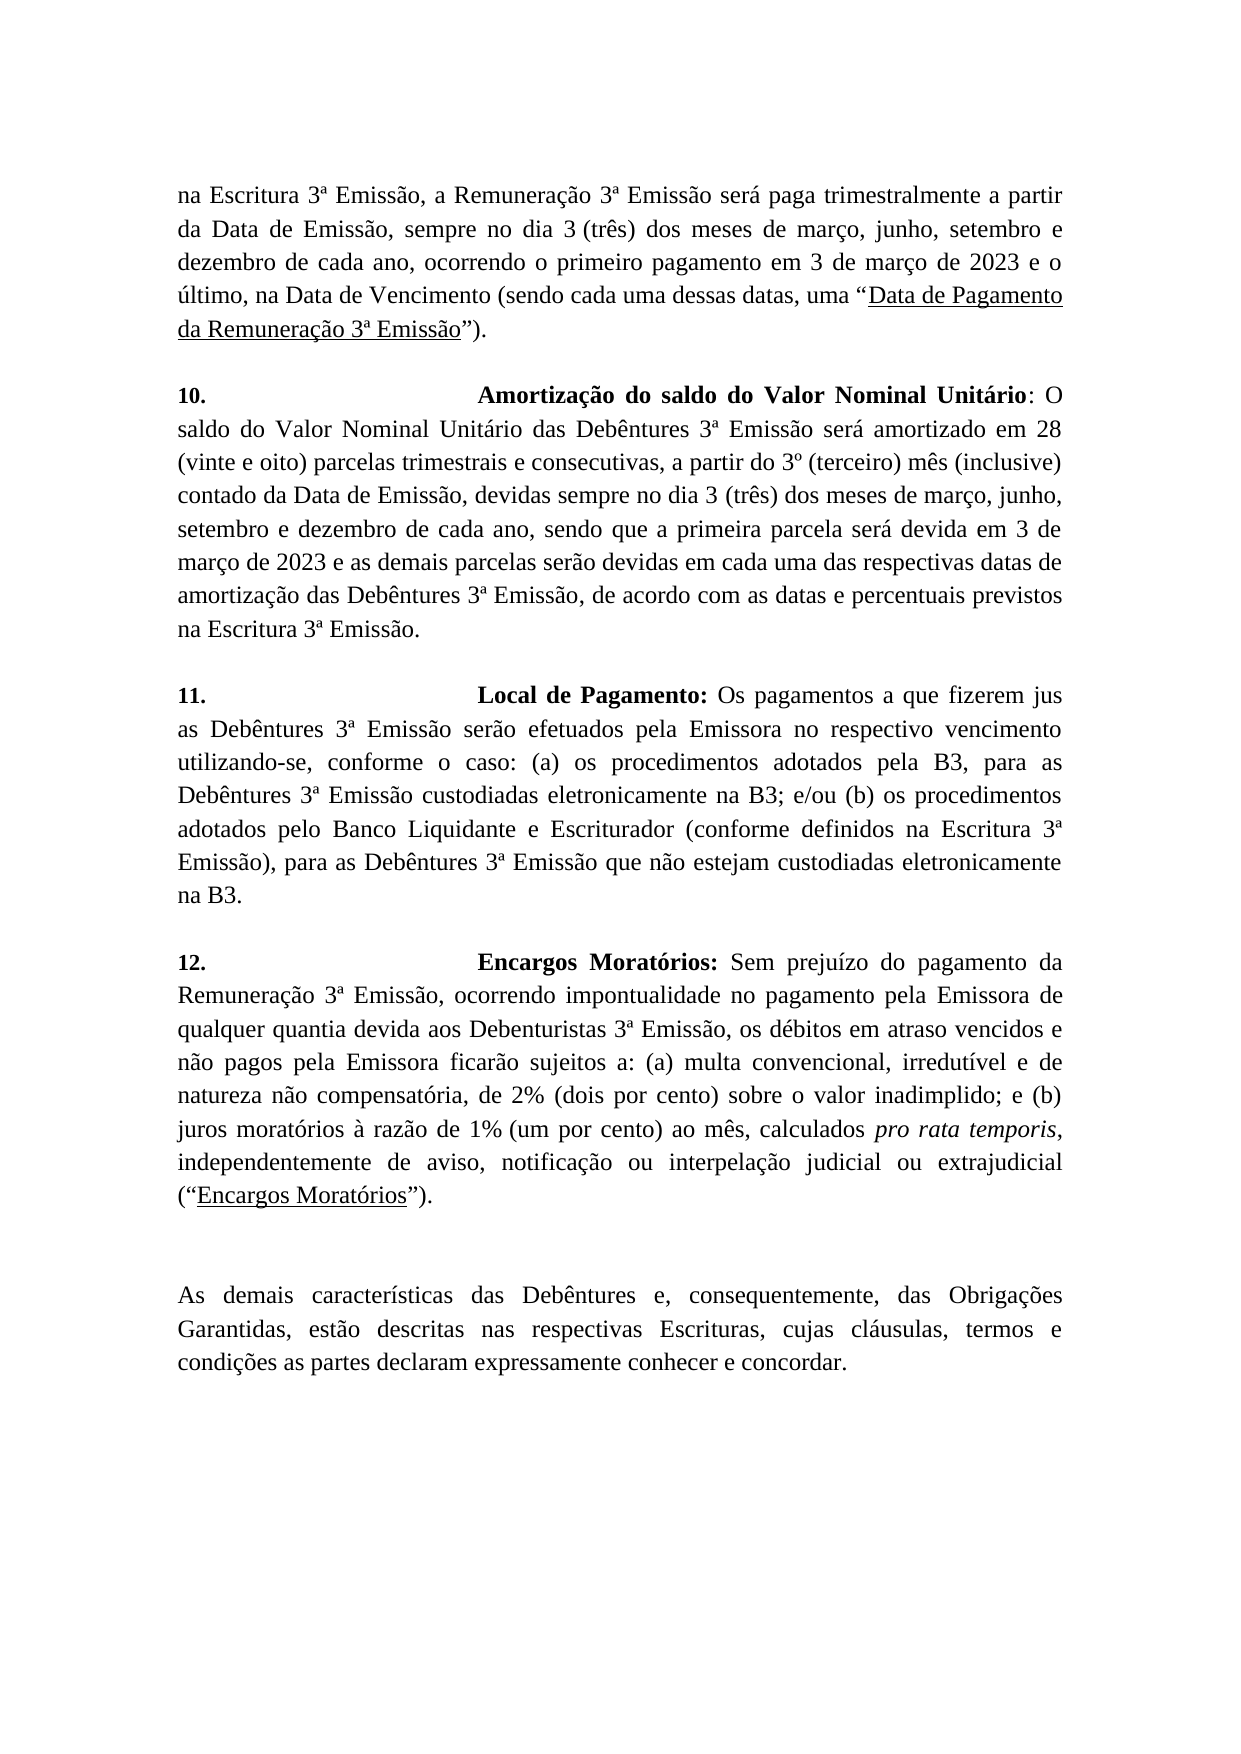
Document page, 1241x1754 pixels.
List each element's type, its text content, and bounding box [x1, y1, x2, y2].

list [177, 177, 1063, 344]
list Encargos Moratórios: Sem prejuízo do pagamento da Remuneração 3ª Emissão, ocorrendo impontualidade no pagamento pela Emissora de qualquer quantia devida aos Debenturistas 3ª Emissão, os débitos em atraso vencidos e não pagos pela Emissora ficarão sujeitos a: (a) multa convencional, irredutível e de natureza não compensatória, de 2% (dois por cento) sobre o valor inadimplido; e (b) juros moratórios à razão de 1% (um por cento) ao mês, calculados pro rata temporis, independentemente de aviso, notificação ou interpelação judicial ou extrajudicial (“Encargos Moratórios”). [177, 944, 1063, 1211]
list Local de Pagamento: Os pagamentos a que fizerem jus as Debêntures 3ª Emissão serão efetuados pela Emissora no respectivo vencimento utilizando-se, conforme o caso: (a) os procedimentos adotados pela B3, para as Debêntures 3ª Emissão custodiadas eletronicamente na B3; e/ou (b) os procedimentos adotados pelo Banco Liquidante e Escriturador (conforme definidos na Escritura 3ª Emissão), para as Debêntures 3ª Emissão que não estejam custodiadas eletronicamente na B3. [177, 677, 1063, 911]
list Amortização do saldo do Valor Nominal Unitário: O saldo do Valor Nominal Unitário das Debêntures 3ª Emissão será amortizado em 28 (vinte e oito) parcelas trimestrais e consecutivas, a partir do 3º (terceiro) mês (inclusive) contado da Data de Emissão, devidas sempre no dia 3 (três) dos meses de março, junho, setembro e dezembro de cada ano, sendo que a primeira parcela será devida em 3 de março de 2023 e as demais parcelas serão devidas em cada uma das respectivas datas de amortização das Debêntures 3ª Emissão, de acordo com as datas e percentuais previstos na Escritura 3ª Emissão. [177, 377, 1063, 644]
text As demais características das Debêntures e, consequentemente, das Obrigações Garantidas, estão descritas nas respectivas Escrituras, cujas cláusulas, termos e condições as partes declaram expressamente conhecer e concordar. [177, 1277, 1063, 1377]
